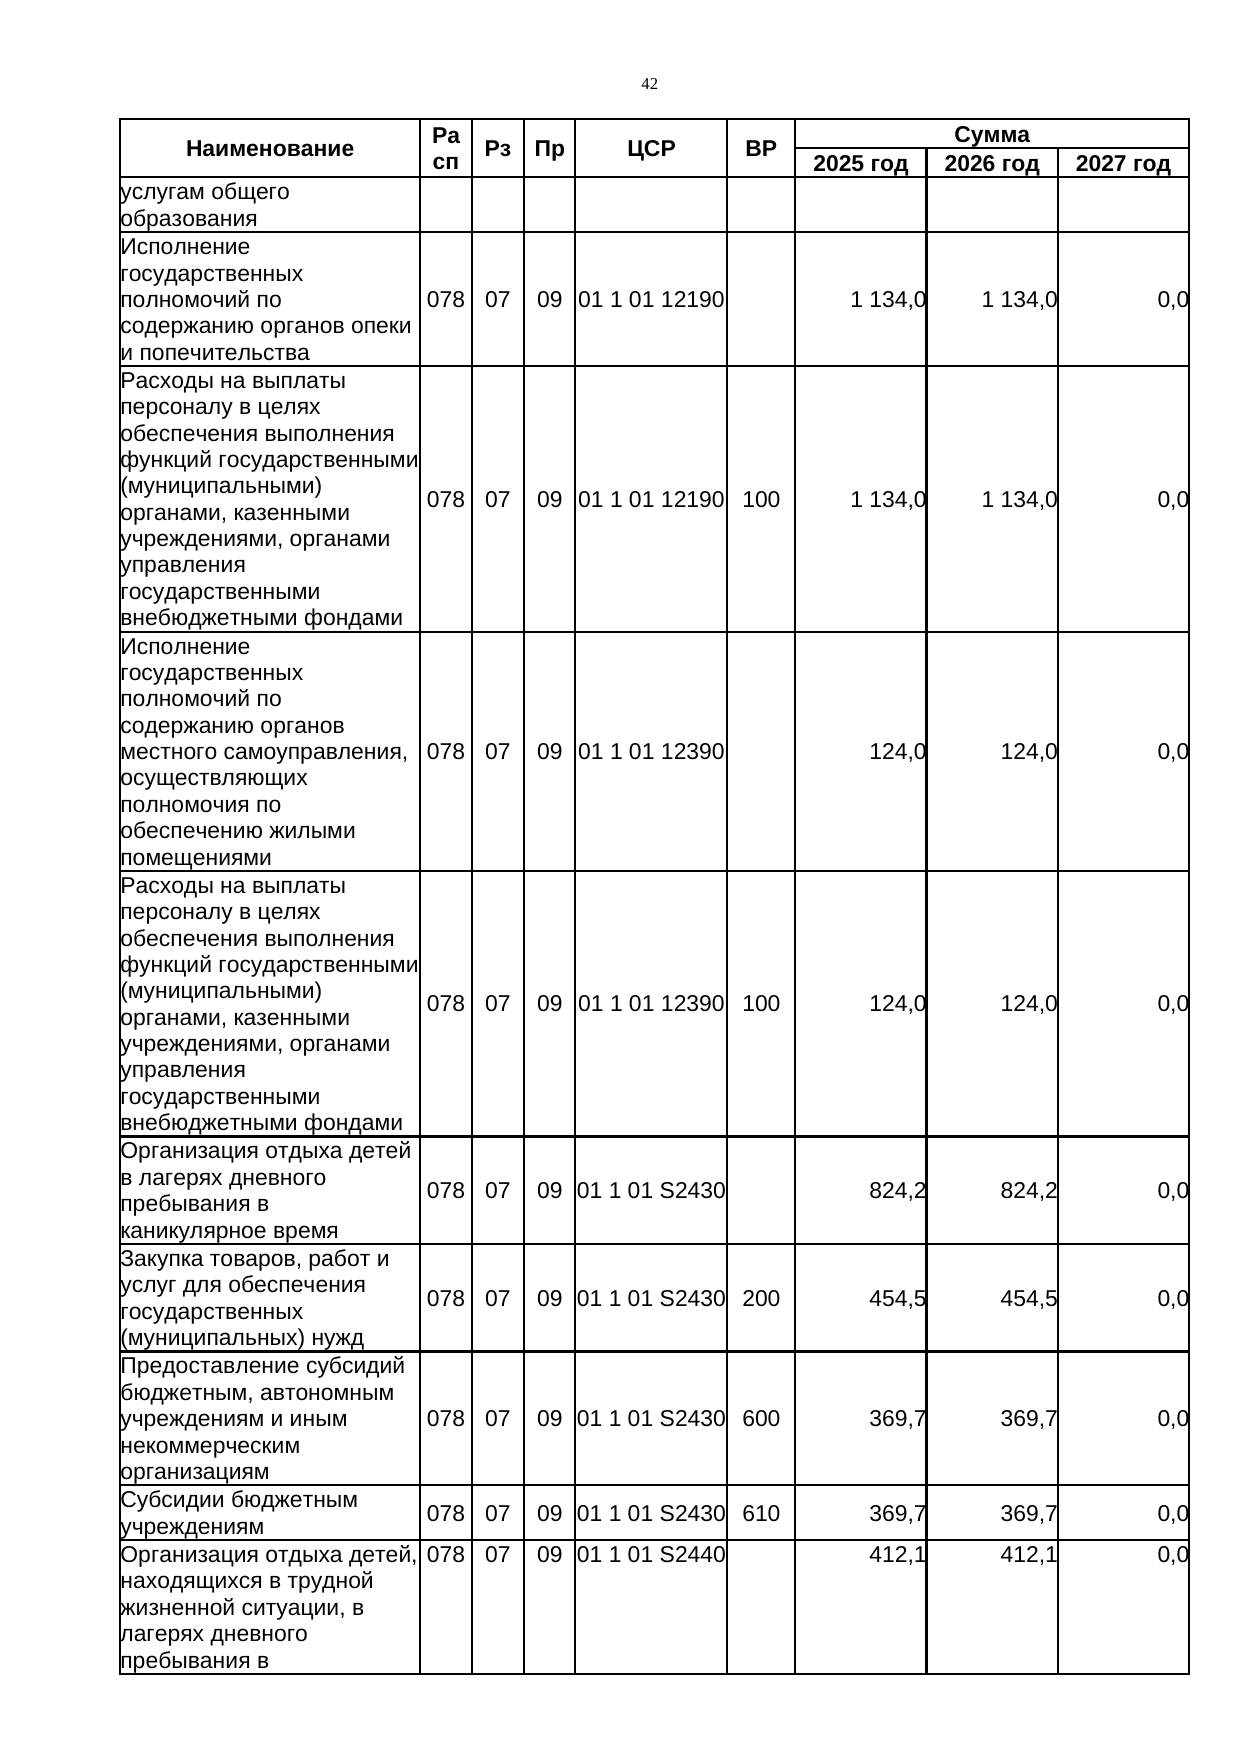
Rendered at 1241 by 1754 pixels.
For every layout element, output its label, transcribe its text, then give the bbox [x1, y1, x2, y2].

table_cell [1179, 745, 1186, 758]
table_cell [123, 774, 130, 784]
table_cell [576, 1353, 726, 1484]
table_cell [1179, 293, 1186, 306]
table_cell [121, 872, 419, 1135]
table_header ЦСР [576, 120, 726, 176]
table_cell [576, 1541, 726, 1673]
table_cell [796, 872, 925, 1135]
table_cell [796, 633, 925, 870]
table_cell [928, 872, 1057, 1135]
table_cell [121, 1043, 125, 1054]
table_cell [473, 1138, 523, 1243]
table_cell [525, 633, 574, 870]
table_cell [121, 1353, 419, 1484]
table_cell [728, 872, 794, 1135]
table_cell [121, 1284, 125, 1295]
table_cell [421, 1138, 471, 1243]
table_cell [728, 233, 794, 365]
table_cell 2026 год [928, 149, 1057, 176]
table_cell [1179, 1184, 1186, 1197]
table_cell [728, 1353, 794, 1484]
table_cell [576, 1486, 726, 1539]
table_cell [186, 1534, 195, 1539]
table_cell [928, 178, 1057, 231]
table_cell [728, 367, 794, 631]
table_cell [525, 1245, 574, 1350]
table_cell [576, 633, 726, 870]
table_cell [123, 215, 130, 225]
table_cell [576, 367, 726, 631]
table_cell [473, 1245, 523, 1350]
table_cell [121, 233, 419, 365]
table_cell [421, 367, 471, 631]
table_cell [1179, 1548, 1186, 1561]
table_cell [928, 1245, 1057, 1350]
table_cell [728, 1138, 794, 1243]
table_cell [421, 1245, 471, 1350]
table_header Рз [473, 120, 523, 176]
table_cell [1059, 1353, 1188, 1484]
table_header Сумма [796, 120, 1188, 147]
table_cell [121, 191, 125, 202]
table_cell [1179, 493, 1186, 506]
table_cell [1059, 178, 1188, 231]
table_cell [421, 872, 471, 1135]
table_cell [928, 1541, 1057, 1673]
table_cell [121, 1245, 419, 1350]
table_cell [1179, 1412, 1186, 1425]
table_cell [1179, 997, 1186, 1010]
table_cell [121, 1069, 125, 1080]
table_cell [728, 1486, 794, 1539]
table_header Ра сп [421, 120, 471, 176]
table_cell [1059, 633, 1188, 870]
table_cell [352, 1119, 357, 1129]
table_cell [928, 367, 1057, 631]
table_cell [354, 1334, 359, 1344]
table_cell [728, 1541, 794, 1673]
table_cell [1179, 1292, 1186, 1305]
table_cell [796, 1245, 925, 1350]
table_header Наименование [121, 120, 419, 176]
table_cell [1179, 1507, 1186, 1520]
table_header Пр [525, 120, 574, 176]
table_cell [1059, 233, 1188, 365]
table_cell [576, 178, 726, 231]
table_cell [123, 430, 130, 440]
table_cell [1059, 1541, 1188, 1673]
table_cell 2027 год [1059, 149, 1188, 176]
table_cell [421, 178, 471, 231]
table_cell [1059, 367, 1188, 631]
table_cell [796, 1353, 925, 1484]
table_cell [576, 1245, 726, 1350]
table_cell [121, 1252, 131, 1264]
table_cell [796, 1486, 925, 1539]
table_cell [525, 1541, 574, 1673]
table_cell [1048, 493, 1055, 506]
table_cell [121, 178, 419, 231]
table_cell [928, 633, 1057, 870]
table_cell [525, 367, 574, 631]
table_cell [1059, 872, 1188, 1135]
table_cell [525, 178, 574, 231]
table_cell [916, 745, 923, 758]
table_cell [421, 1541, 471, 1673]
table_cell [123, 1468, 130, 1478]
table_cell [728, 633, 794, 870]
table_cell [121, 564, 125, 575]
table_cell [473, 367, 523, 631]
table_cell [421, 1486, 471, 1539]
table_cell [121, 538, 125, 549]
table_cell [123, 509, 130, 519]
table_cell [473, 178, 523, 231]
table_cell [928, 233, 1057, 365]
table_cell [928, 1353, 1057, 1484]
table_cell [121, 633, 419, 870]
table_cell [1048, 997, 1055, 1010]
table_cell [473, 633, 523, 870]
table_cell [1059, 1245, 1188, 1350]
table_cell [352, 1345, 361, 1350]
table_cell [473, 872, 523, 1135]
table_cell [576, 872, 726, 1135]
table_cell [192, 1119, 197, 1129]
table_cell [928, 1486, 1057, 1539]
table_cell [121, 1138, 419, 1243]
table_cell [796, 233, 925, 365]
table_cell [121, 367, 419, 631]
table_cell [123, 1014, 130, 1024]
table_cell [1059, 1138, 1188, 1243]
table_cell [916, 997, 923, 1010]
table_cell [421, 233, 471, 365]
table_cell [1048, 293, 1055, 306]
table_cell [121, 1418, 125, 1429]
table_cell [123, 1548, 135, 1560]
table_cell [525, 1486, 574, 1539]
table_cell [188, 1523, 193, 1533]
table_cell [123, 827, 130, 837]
table_header ВР [728, 120, 794, 176]
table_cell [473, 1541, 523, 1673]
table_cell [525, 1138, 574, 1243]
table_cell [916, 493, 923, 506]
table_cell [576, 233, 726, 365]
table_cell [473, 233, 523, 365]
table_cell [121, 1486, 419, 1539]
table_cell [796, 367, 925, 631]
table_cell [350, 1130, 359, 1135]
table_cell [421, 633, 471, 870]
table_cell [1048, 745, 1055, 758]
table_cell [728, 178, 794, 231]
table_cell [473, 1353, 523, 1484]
table_cell 2025 год [796, 149, 925, 176]
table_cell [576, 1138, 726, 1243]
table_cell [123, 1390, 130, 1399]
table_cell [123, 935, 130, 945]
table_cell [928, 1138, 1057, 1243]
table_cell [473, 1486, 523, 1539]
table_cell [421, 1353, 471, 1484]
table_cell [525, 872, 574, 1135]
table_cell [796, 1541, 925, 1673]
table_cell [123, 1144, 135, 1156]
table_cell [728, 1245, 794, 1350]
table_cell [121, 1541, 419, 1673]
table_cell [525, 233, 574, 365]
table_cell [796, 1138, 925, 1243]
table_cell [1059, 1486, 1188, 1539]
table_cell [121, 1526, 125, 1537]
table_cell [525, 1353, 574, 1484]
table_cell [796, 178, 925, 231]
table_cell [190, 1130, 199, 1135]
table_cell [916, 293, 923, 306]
